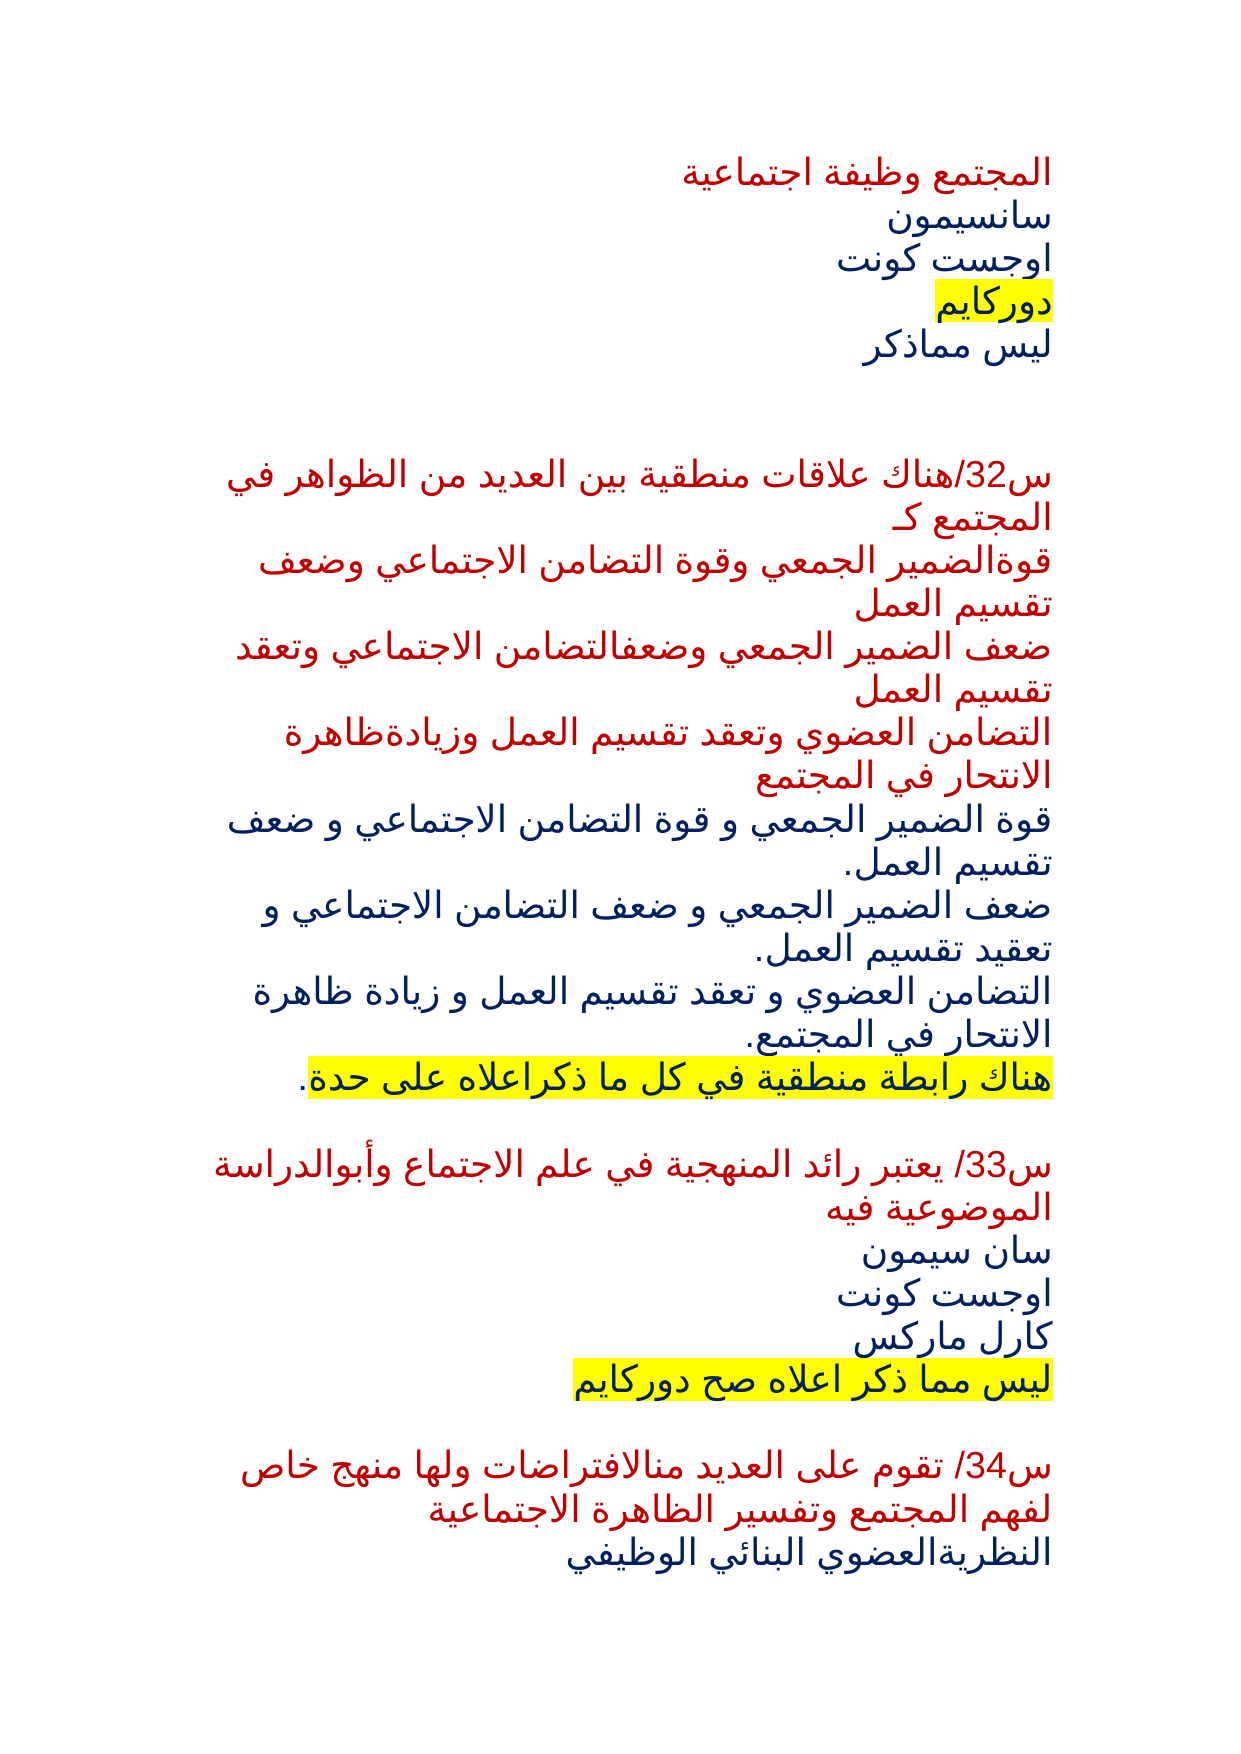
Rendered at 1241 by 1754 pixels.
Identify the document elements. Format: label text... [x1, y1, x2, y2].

text قوة الضمير الجمعي و قوة التضامن الاجتماعي و ضعف تقسيم العمل. [187, 797, 1053, 883]
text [187, 969, 1053, 1573]
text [187, 150, 1053, 797]
text ضعف الضمير الجمعي و ضعف التضامن الاجتماعي و تعقيد تقسيم العمل. [187, 883, 1053, 969]
